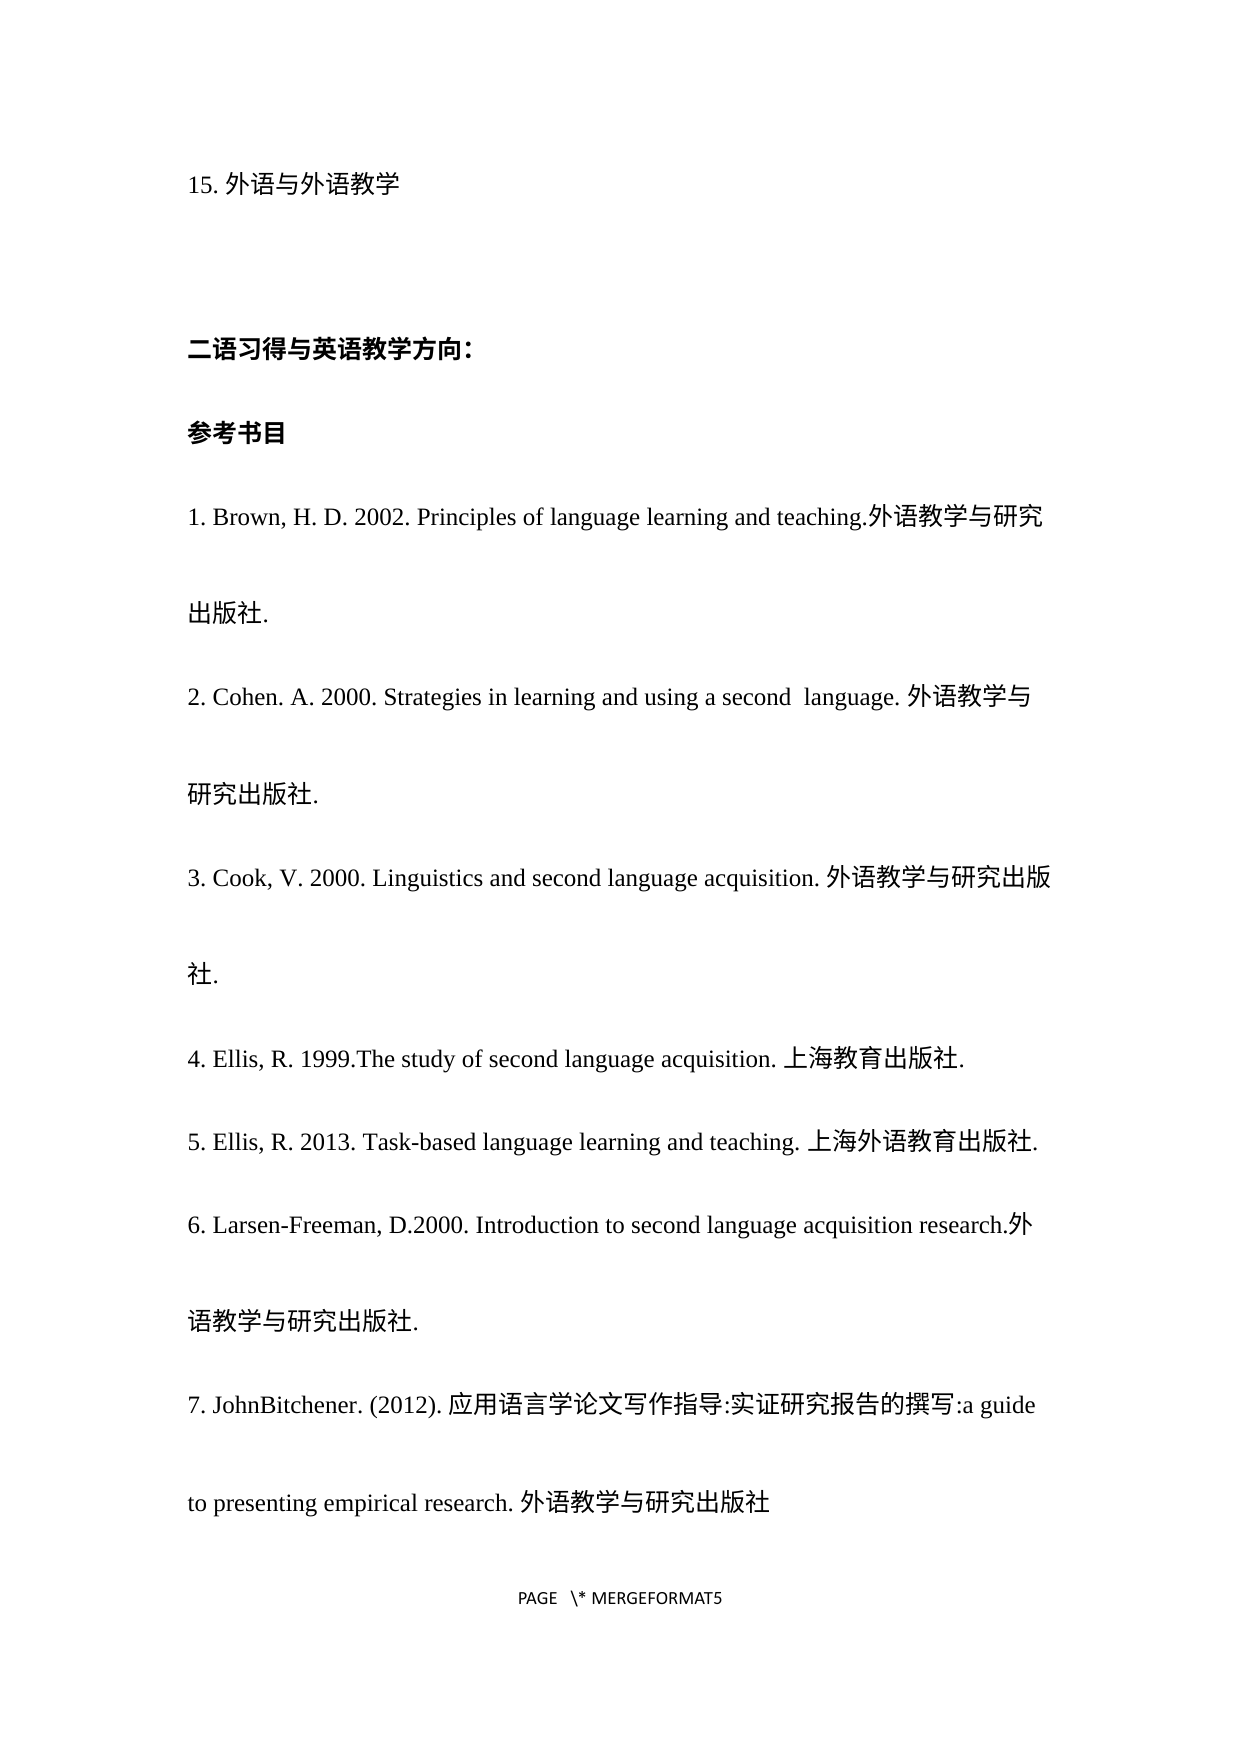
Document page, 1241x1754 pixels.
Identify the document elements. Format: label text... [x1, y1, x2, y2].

text 4. Ellis, R. 1999.The study of second language acquisition. 上海教育出版社. [187, 1024, 1053, 1089]
text 二语习得与英语教学方向： [187, 316, 1053, 381]
text 参考书目 [187, 399, 1053, 464]
text 2. Cohen. A. 2000. Strategies in learning and using a second language. 外语教学与研究出版社. [187, 662, 1053, 825]
text 1. Brown, H. D. 2002. Principles of language learning and teaching.外语教学与研究出版社. [187, 482, 1053, 644]
text 3. Cook, V. 2000. Linguistics and second language acquisition. 外语教学与研究出版社. [187, 843, 1053, 1006]
text 15. 外语与外语教学 [187, 151, 1053, 216]
text 5. Ellis, R. 2013. Task-based language learning and teaching. 上海外语教育出版社. [187, 1107, 1053, 1172]
text 6. Larsen-Freeman, D.2000. Introduction to second language acquisition research.外语教学与研究出版社. [187, 1190, 1053, 1352]
text 7. JohnBitchener. (2012). 应用语言学论文写作指导:实证研究报告的撰写:a guide to presenting empirical research. 外语教学与研究出版社 [187, 1371, 1053, 1533]
